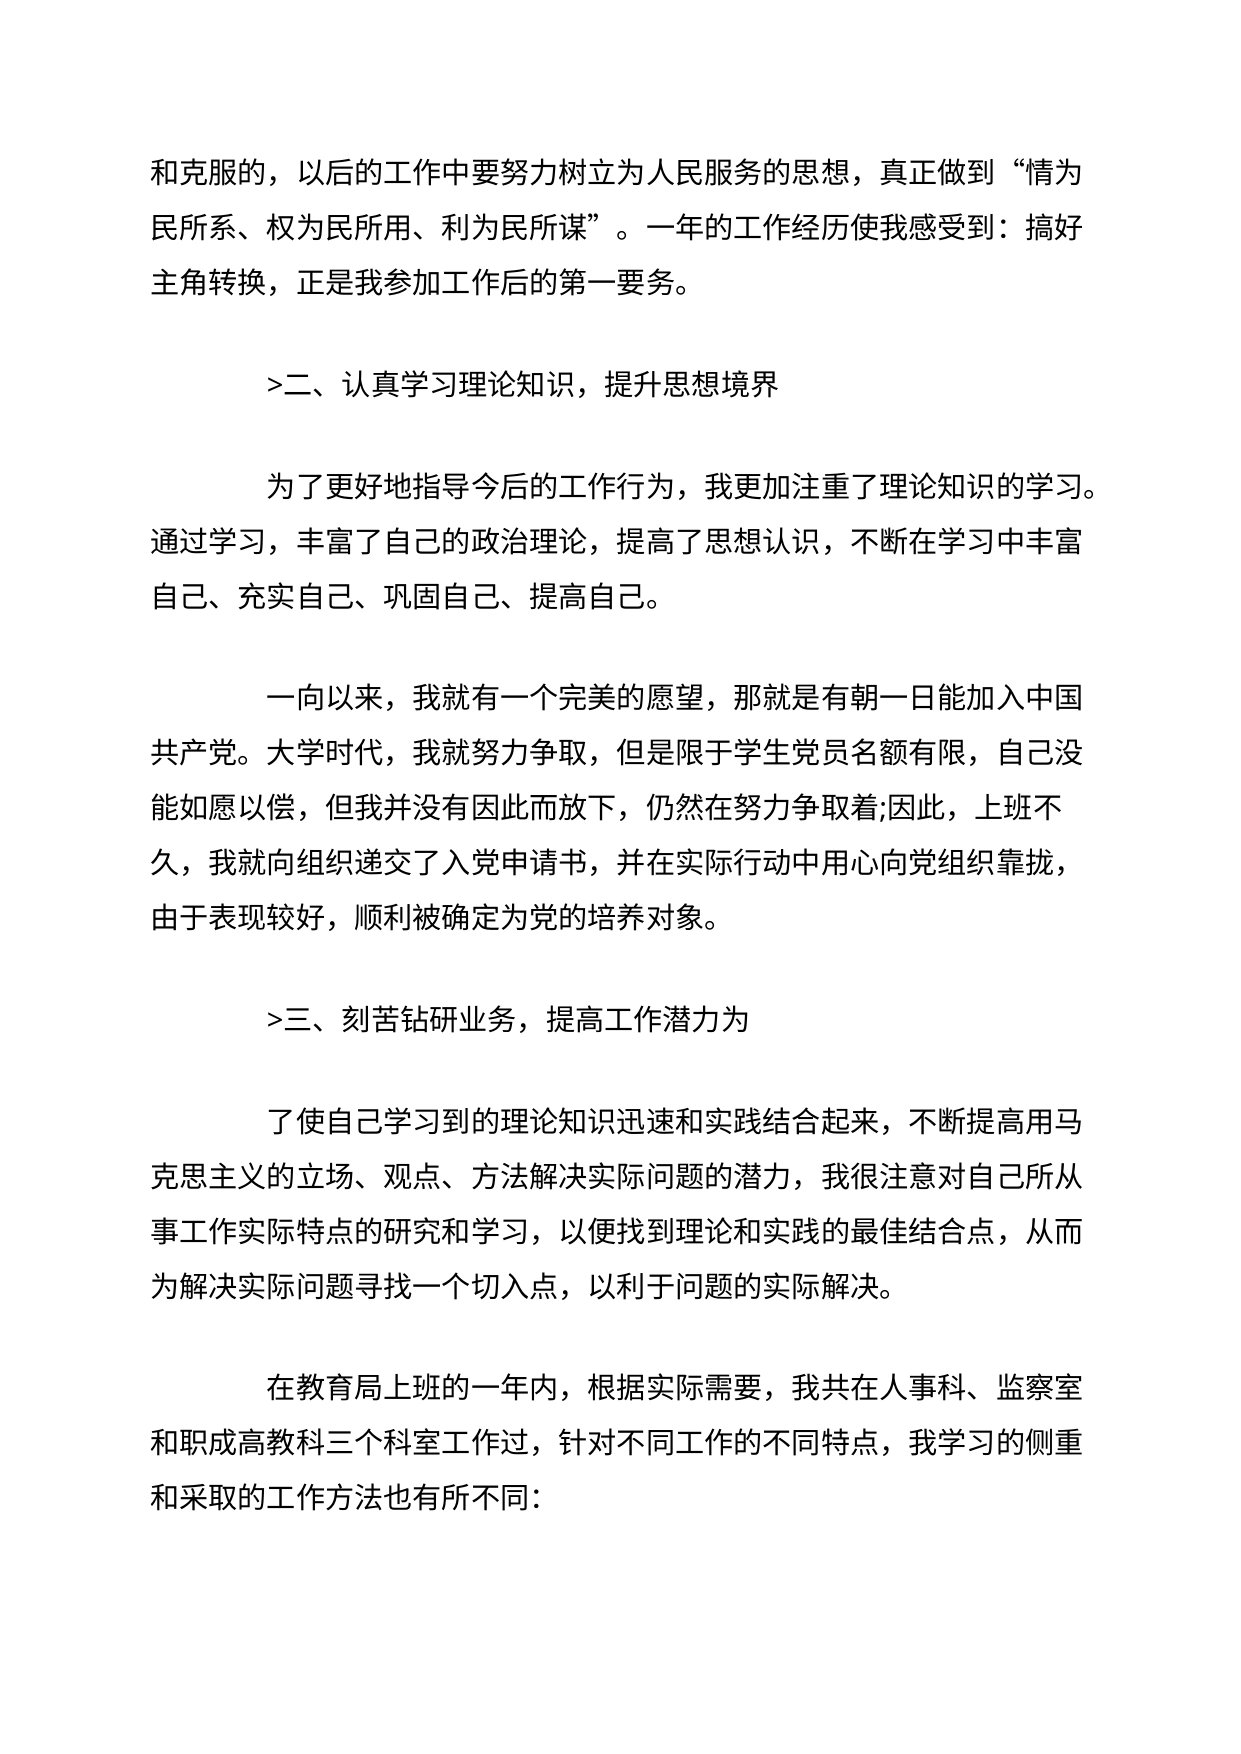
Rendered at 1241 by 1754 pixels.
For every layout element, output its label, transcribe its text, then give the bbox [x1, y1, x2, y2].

text 了使自己学习到的理论知识迅速和实践结合起来，不断提高用马克思主义的立场、观点、方法解决实际问题的潜力，我很注意对自己所从事工作实际特点的研究和学习，以便找到理论和实践的最佳结合点，从而为解决实际问题寻找一个切入点，以利于问题的实际解决。 [150, 1098, 1090, 1306]
text 为了更好地指导今后的工作行为，我更加注重了理论知识的学习。通过学习，丰富了自己的政治理论，提高了思想认识，不断在学习中丰富自己、充实自己、巩固自己、提高自己。 [150, 463, 1090, 616]
text 一向以来，我就有一个完美的愿望，那就是有朝一日能加入中国共产党。大学时代，我就努力争取，但是限于学生党员名额有限，自己没能如愿以偿，但我并没有因此而放下，仍然在努力争取着;因此，上班不久，我就向组织递交了入党申请书，并在实际行动中用心向党组织靠拢，由于表现较好，顺利被确定为党的培养对象。 [150, 675, 1090, 937]
text 在教育局上班的一年内，根据实际需要，我共在人事科、监察室和职成高教科三个科室工作过，针对不同工作的不同特点，我学习的侧重和采取的工作方法也有所不同： [150, 1365, 1090, 1517]
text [150, 150, 1090, 302]
text >二、认真学习理论知识，提升思想境界 [150, 362, 1090, 404]
text >三、刻苦钻研业务，提高工作潜力为 [150, 997, 1090, 1039]
